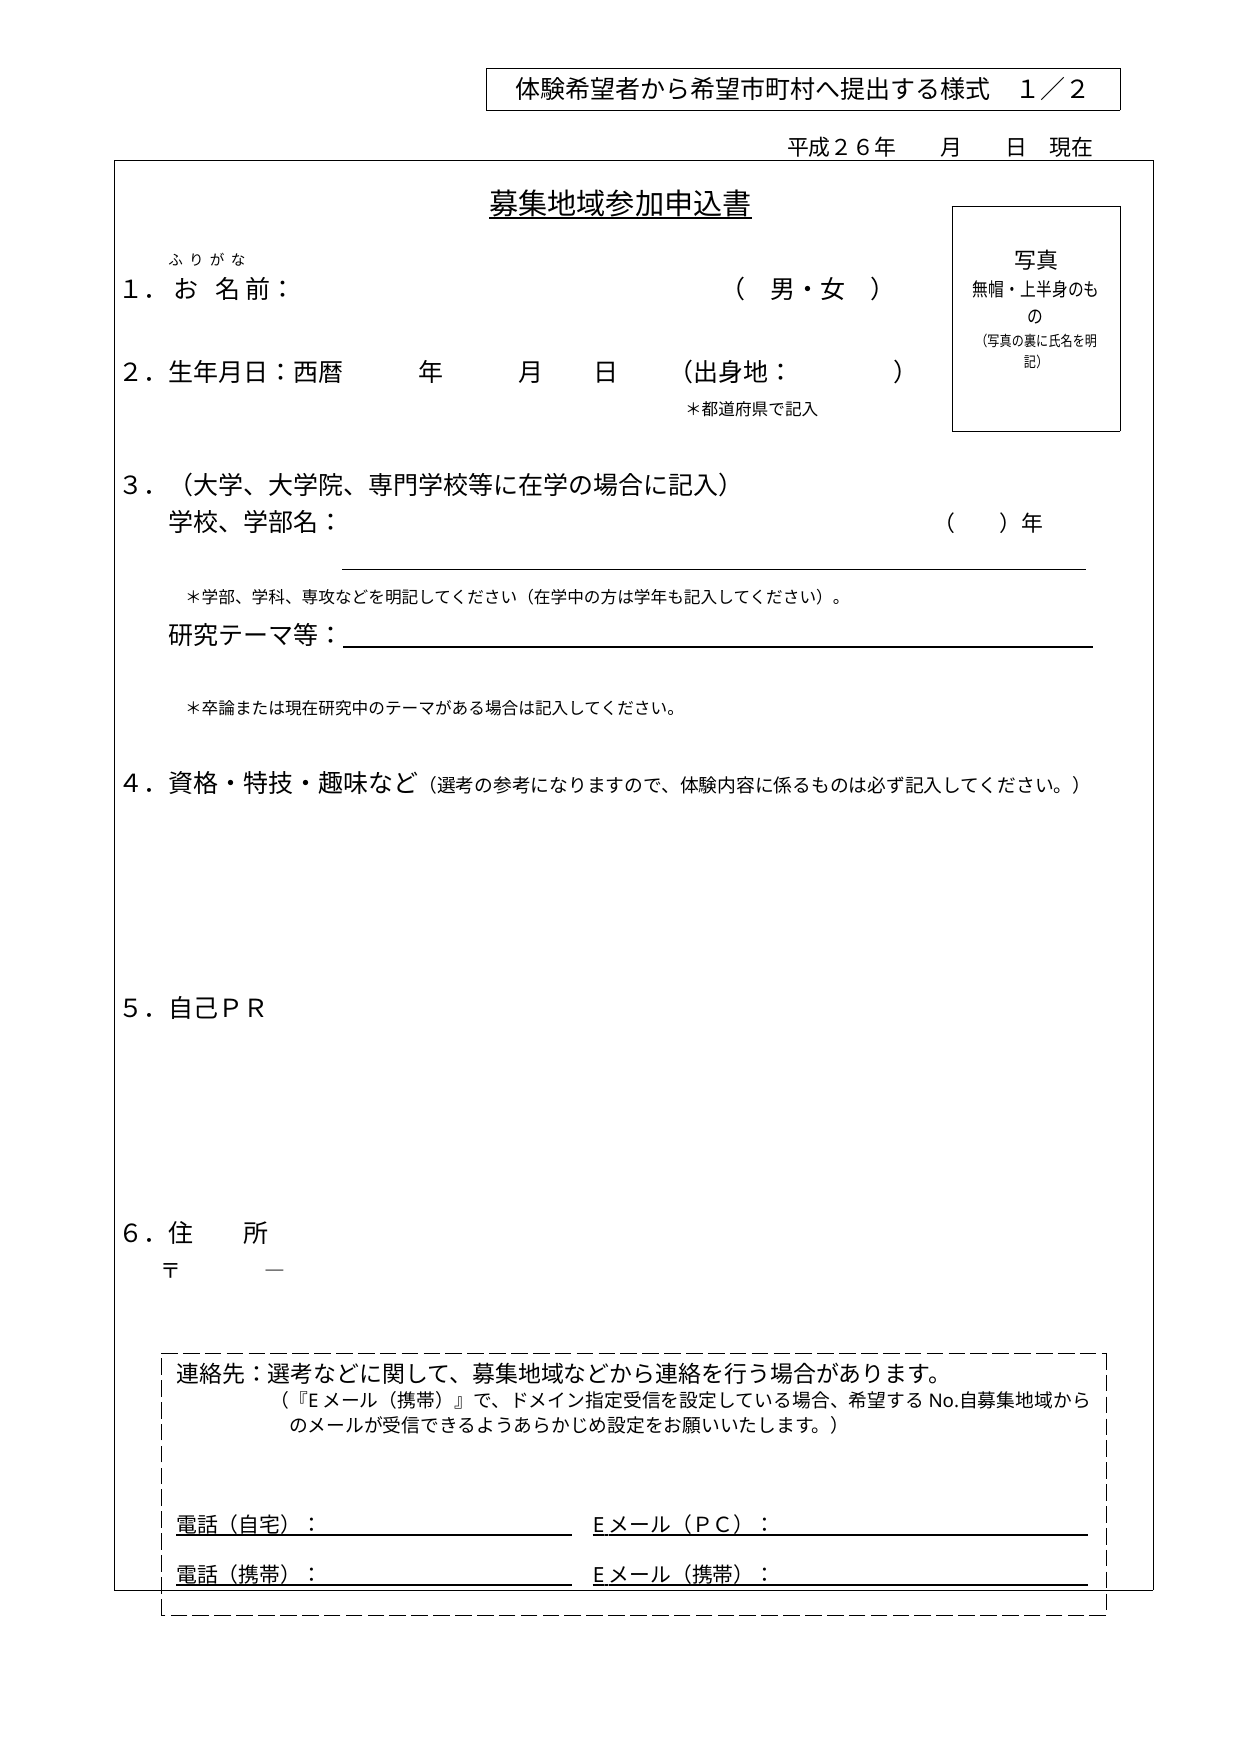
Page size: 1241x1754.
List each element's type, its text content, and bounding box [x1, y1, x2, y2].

text １．： （ 男・女 ） [118, 239, 952, 314]
text 学校、学部名： （ ）年 [118, 502, 1122, 539]
text 〒 ― [118, 1251, 1122, 1288]
text ５．自己ＰＲ [118, 988, 1122, 1026]
text ２．生年月日：西暦 年 月 日 （出身地： ） [118, 352, 952, 389]
text ＊卒論または現在研究中のテーマがある場合は記入してください。 [118, 688, 1122, 726]
text ＊学部、学科、専攻などを明記してください（在学中の方は学年も記入してください）。 [118, 577, 1122, 614]
text ３．（大学、大学院、専門学校等に在学の場合に記入） [118, 464, 1122, 502]
text ＊都道府県で記入 [118, 389, 952, 427]
text 研究テーマ等： [118, 614, 1122, 652]
text 平成２６年 月 日 現在 [118, 127, 1093, 160]
text ４．資格・特技・趣味など（選考の参考になりますので、体験内容に係るものは必ず記入してください。） [118, 763, 1122, 801]
text 募集地域参加申込書 [118, 164, 1122, 239]
text ６．住 所 [118, 1213, 1122, 1251]
